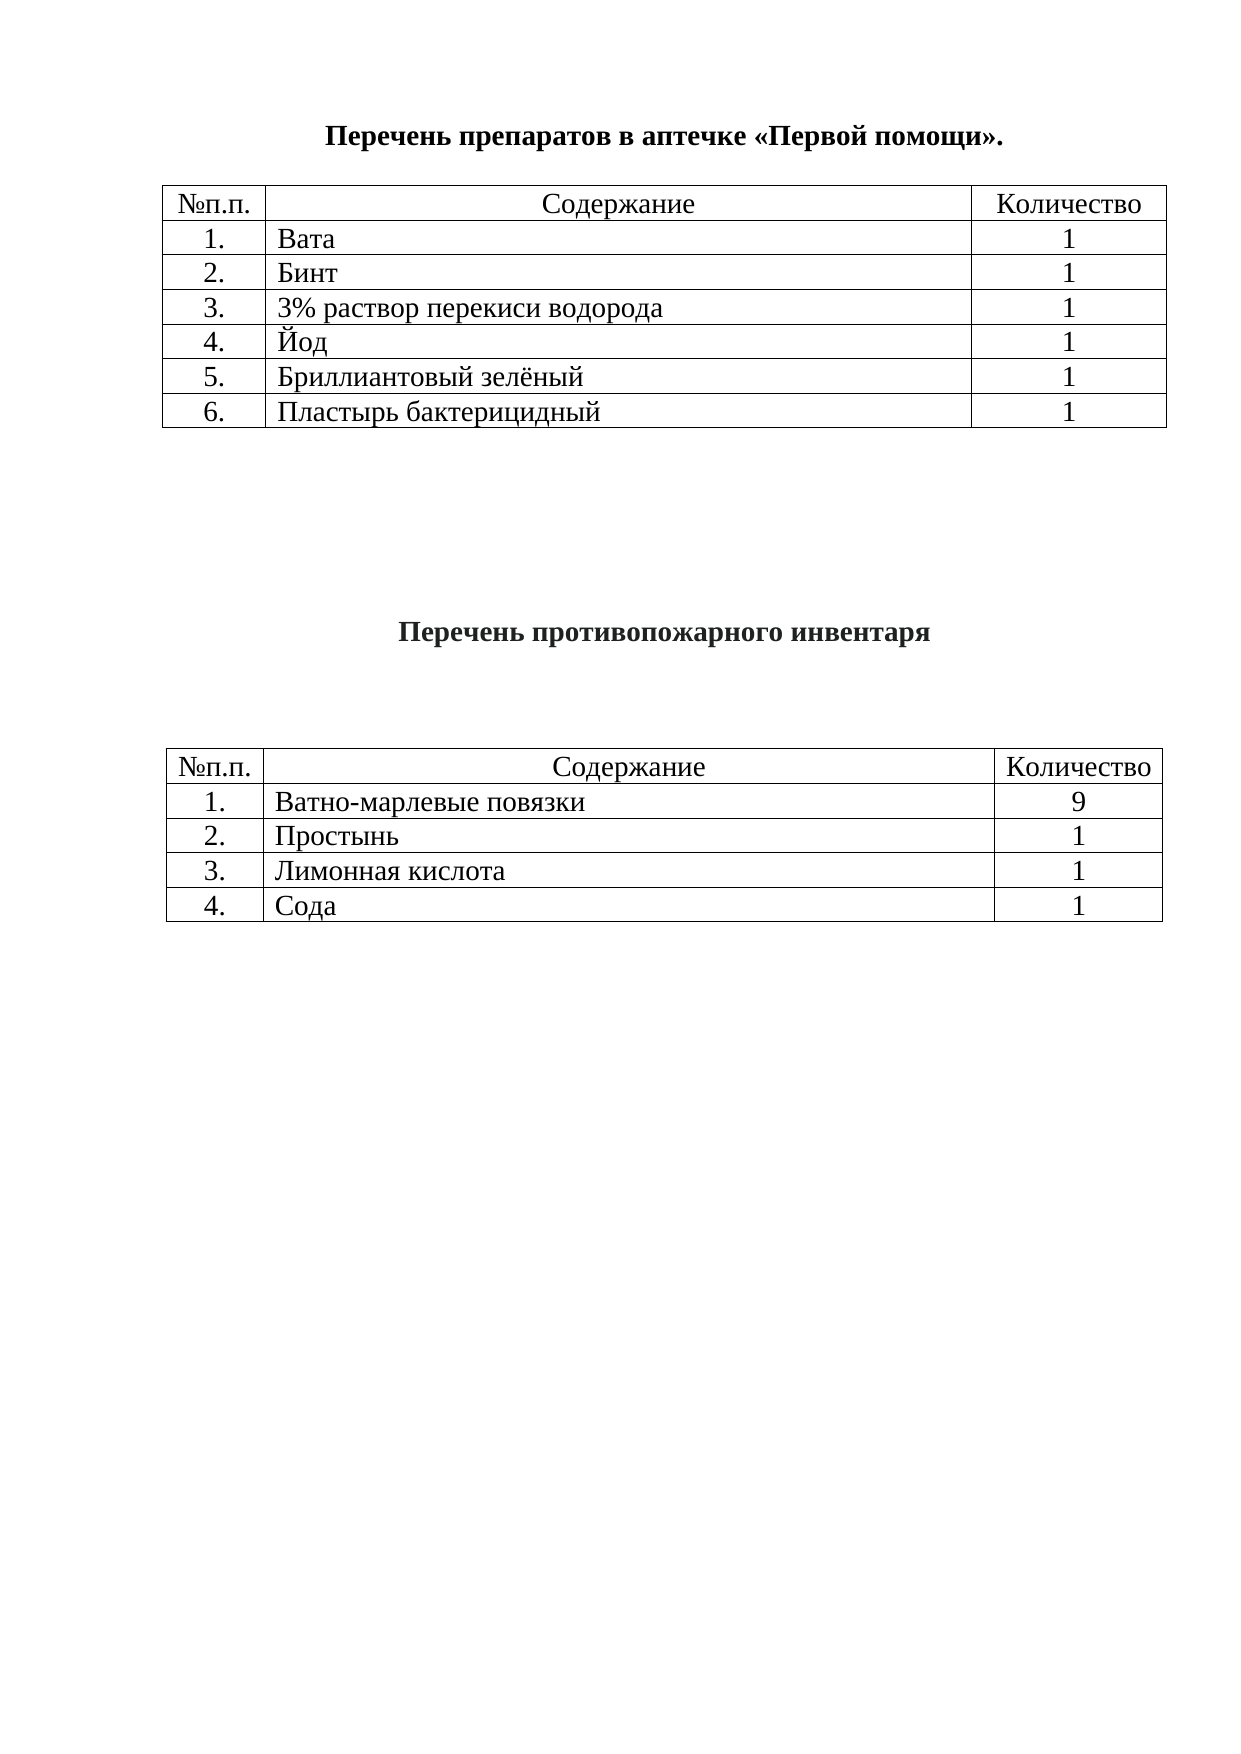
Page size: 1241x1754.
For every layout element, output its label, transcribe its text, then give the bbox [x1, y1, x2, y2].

table_cell Бриллиантовый зелёный [266, 359, 971, 393]
table_cell 2. [163, 255, 265, 289]
table_cell Простынь [264, 819, 994, 852]
table_cell 1 [972, 359, 1166, 393]
table_header №п.п. [163, 186, 265, 220]
table_cell 4. [163, 325, 265, 358]
table_cell 3% раствор перекиси водорода [266, 290, 971, 323]
table_cell 1. [167, 784, 263, 817]
text Перечень препаратов в аптечке «Первой помощи». [177, 118, 1152, 152]
table_cell 1 [972, 221, 1166, 254]
table_cell 1 [972, 290, 1166, 323]
table_cell Пластырь бактерицидный [266, 394, 971, 427]
table_cell Лимонная кислота [264, 853, 994, 887]
table_cell Бинт [266, 255, 971, 289]
table_header Количество [972, 186, 1166, 220]
table_cell 6. [163, 394, 265, 427]
table_cell 1 [995, 888, 1162, 921]
table_cell 1. [163, 221, 265, 254]
table_cell Йод [266, 325, 971, 358]
table_cell Сода [264, 888, 994, 921]
table_cell 1 [995, 819, 1162, 852]
table_cell Ватно-марлевые повязки [264, 784, 994, 817]
table_cell 1 [972, 394, 1166, 427]
table_cell 3. [163, 290, 265, 323]
table_cell 9 [995, 784, 1162, 817]
table_cell Вата [266, 221, 971, 254]
table_header Количество [995, 749, 1162, 783]
table_cell 4. [167, 888, 263, 921]
text Перечень противопожарного инвентаря [177, 614, 1152, 648]
table_cell 2. [167, 819, 263, 852]
table_cell 1 [995, 853, 1162, 887]
table_cell 5. [163, 359, 265, 393]
table_cell 1 [972, 325, 1166, 358]
table_cell 3. [167, 853, 263, 887]
table_cell 1 [972, 255, 1166, 289]
table_header Содержание [264, 749, 994, 783]
table_header №п.п. [167, 749, 263, 783]
table_header Содержание [266, 186, 971, 220]
